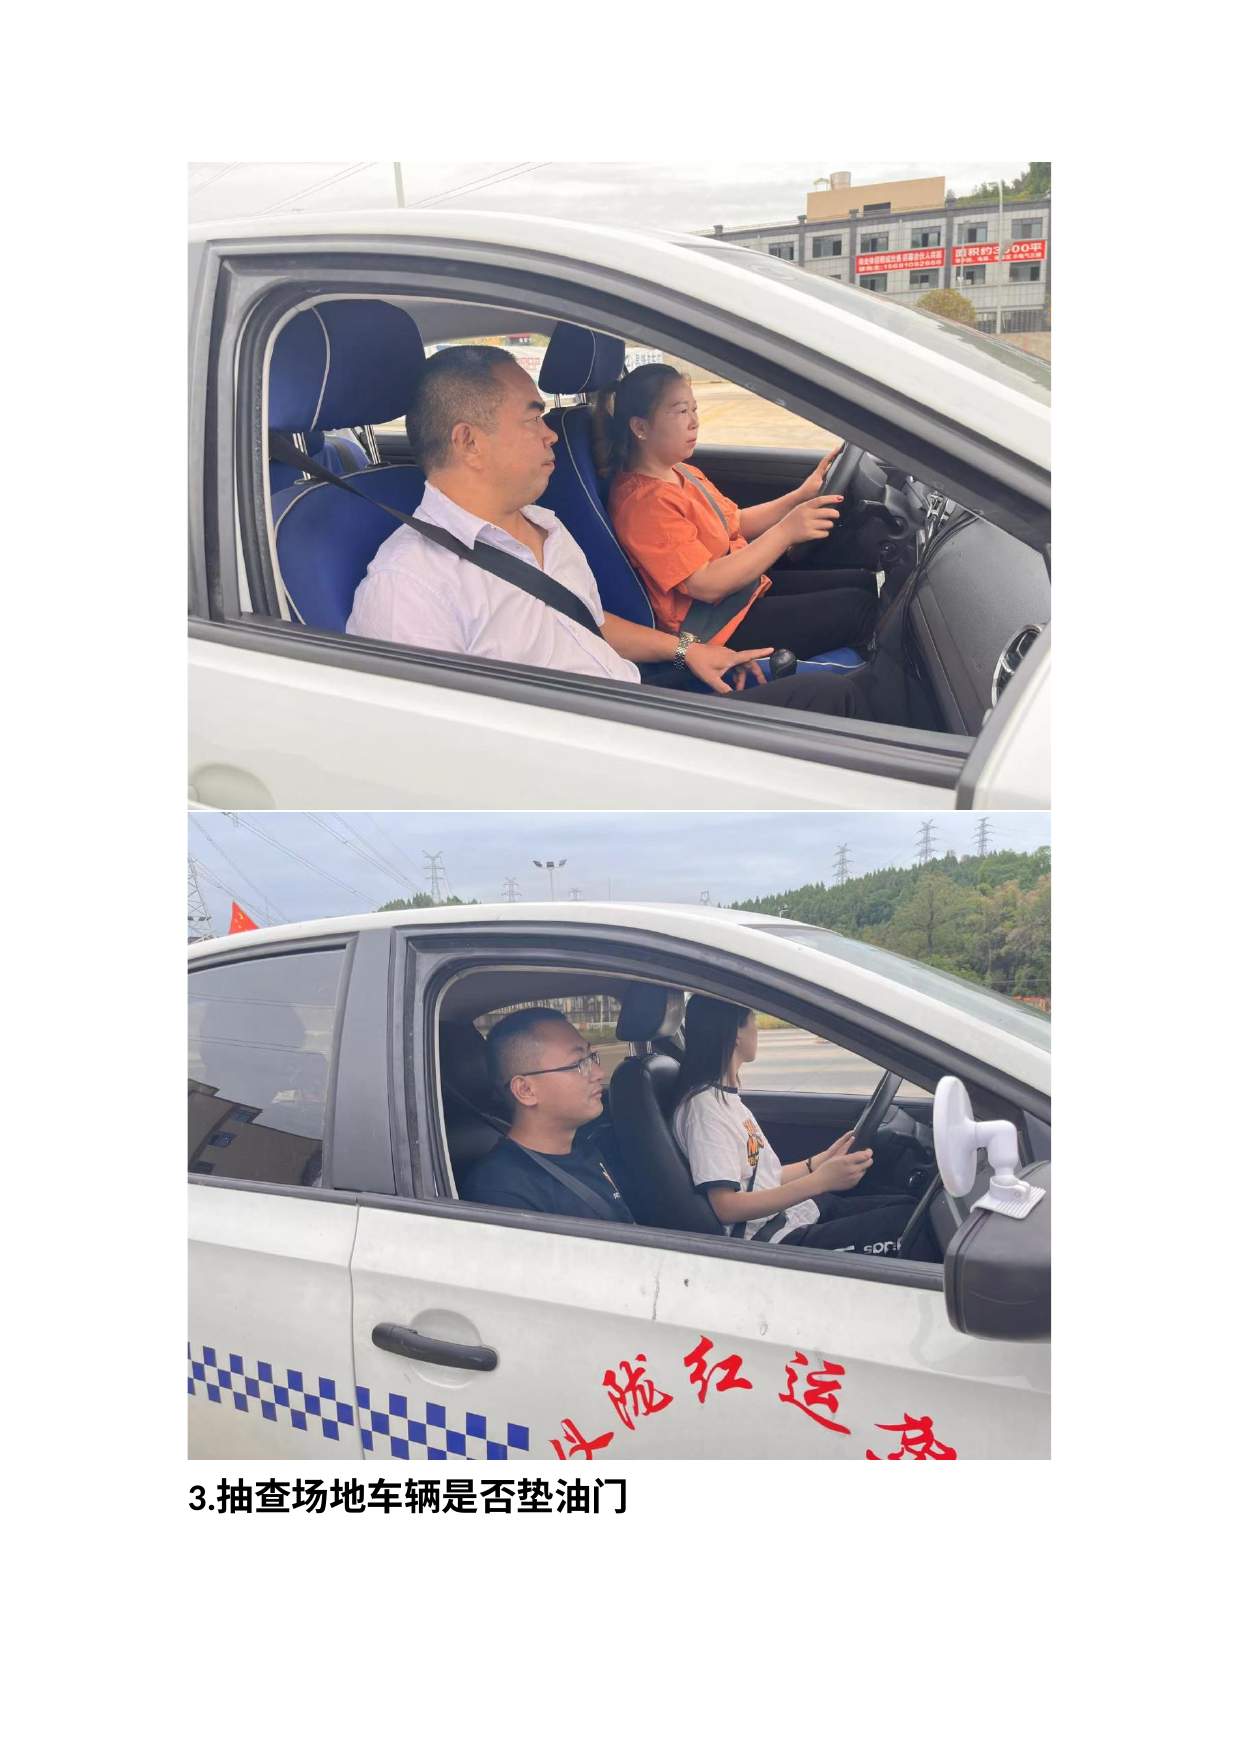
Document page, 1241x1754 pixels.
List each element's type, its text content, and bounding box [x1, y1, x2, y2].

picture [187, 162, 1052, 810]
list 3.抽查场地车辆是否垫油门 [187, 1462, 1053, 1527]
picture [187, 812, 1052, 1460]
